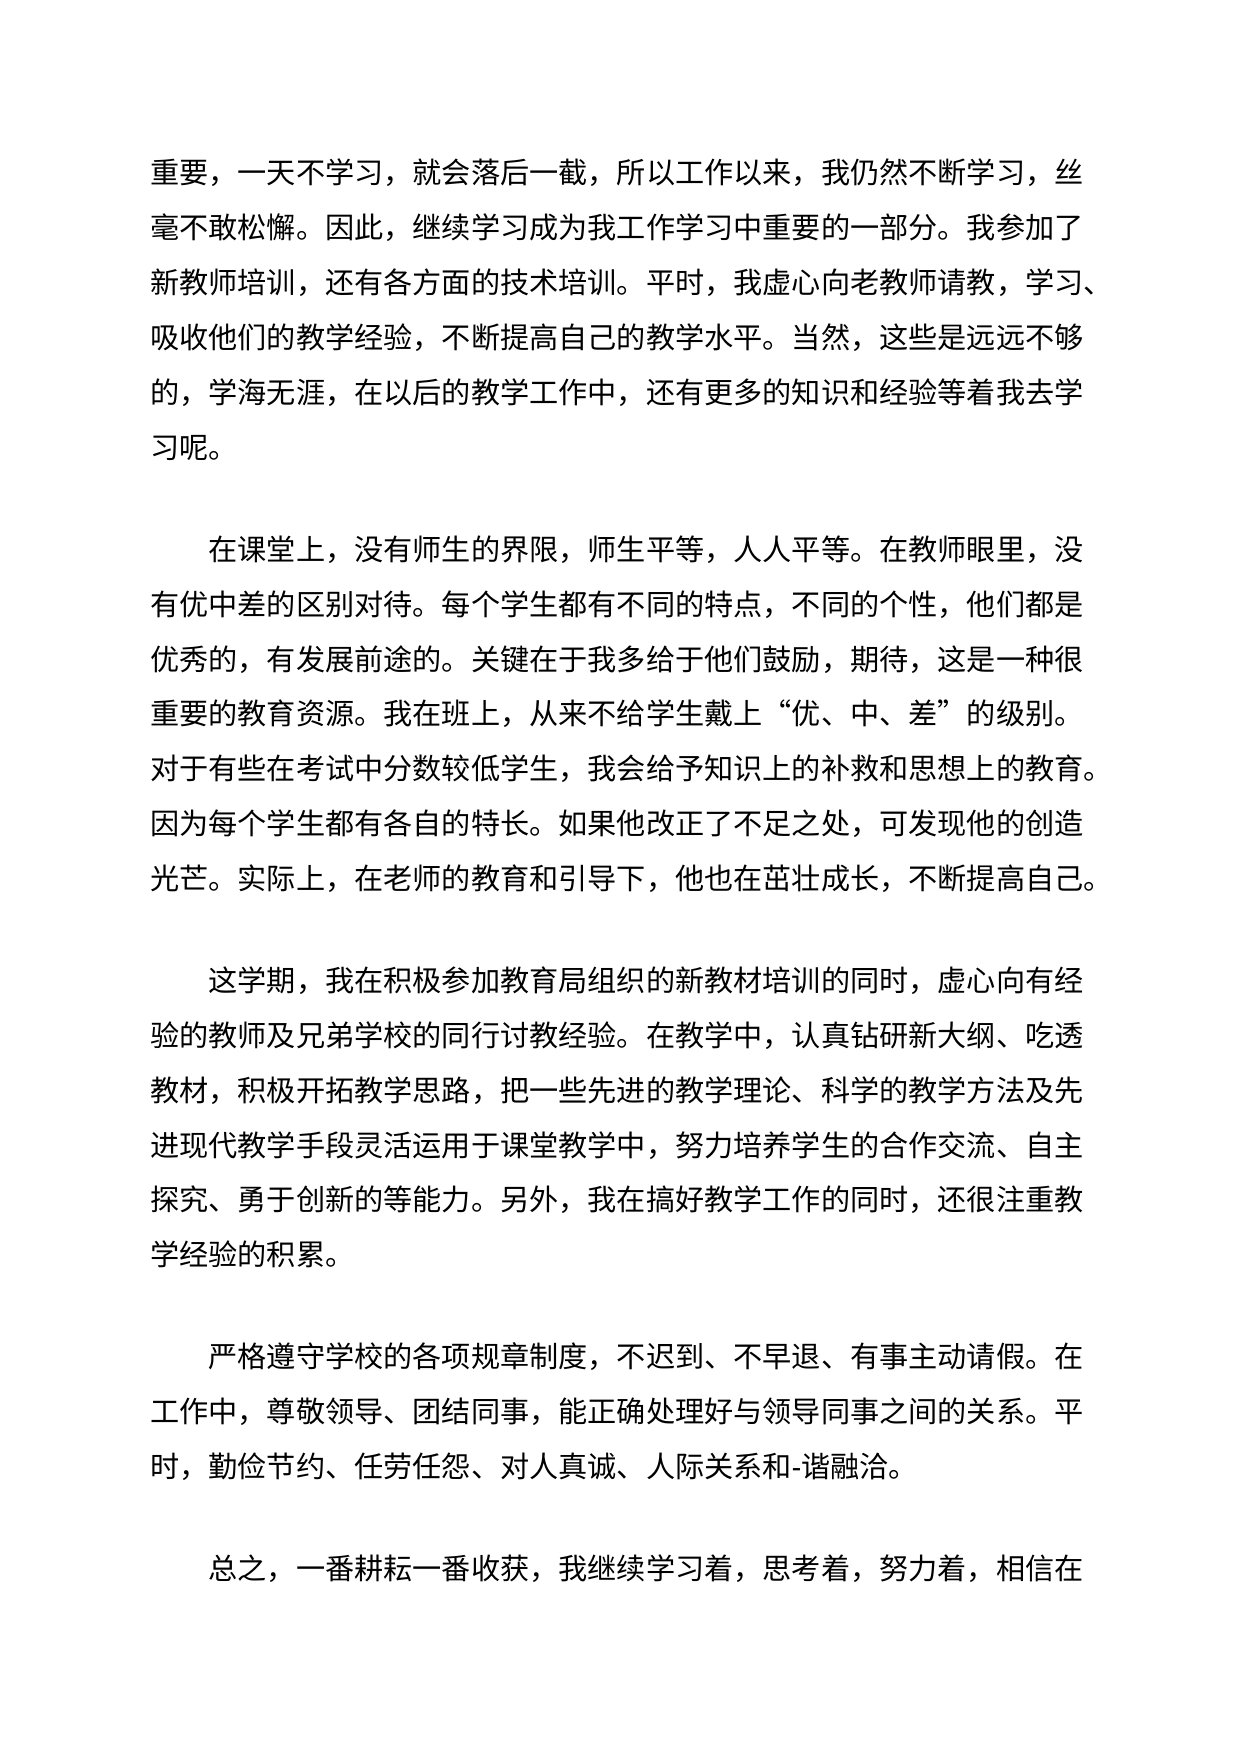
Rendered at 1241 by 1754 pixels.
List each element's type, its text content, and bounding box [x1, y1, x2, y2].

text 在课堂上，没有师生的界限，师生平等，人人平等。在教师眼里，没有优中差的区别对待。每个学生都有不同的特点，不同的个性，他们都是优秀的，有发展前途的。关键在于我多给于他们鼓励，期待，这是一种很重要的教育资源。我在班上，从来不给学生戴上“优、中、差”的级别。对于有些在考试中分数较低学生，我会给予知识上的补救和思想上的教育。因为每个学生都有各自的特长。如果他改正了不足之处，可发现他的创造光芒。实际上，在老师的教育和引导下，他也在茁壮成长，不断提高自己。 [150, 526, 1090, 898]
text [150, 150, 1090, 467]
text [150, 1545, 1090, 1588]
text 这学期，我在积极参加教育局组织的新教材培训的同时，虚心向有经验的教师及兄弟学校的同行讨教经验。在教学中，认真钻研新大纲、吃透教材，积极开拓教学思路，把一些先进的教学理论、科学的教学方法及先进现代教学手段灵活运用于课堂教学中，努力培养学生的合作交流、自主探究、勇于创新的等能力。另外，我在搞好教学工作的同时，还很注重教学经验的积累。 [150, 957, 1090, 1274]
text 严格遵守学校的各项规章制度，不迟到、不早退、有事主动请假。在工作中，尊敬领导、团结同事，能正确处理好与领导同事之间的关系。平时，勤俭节约、任劳任怨、对人真诚、人际关系和-谐融洽。 [150, 1334, 1090, 1486]
